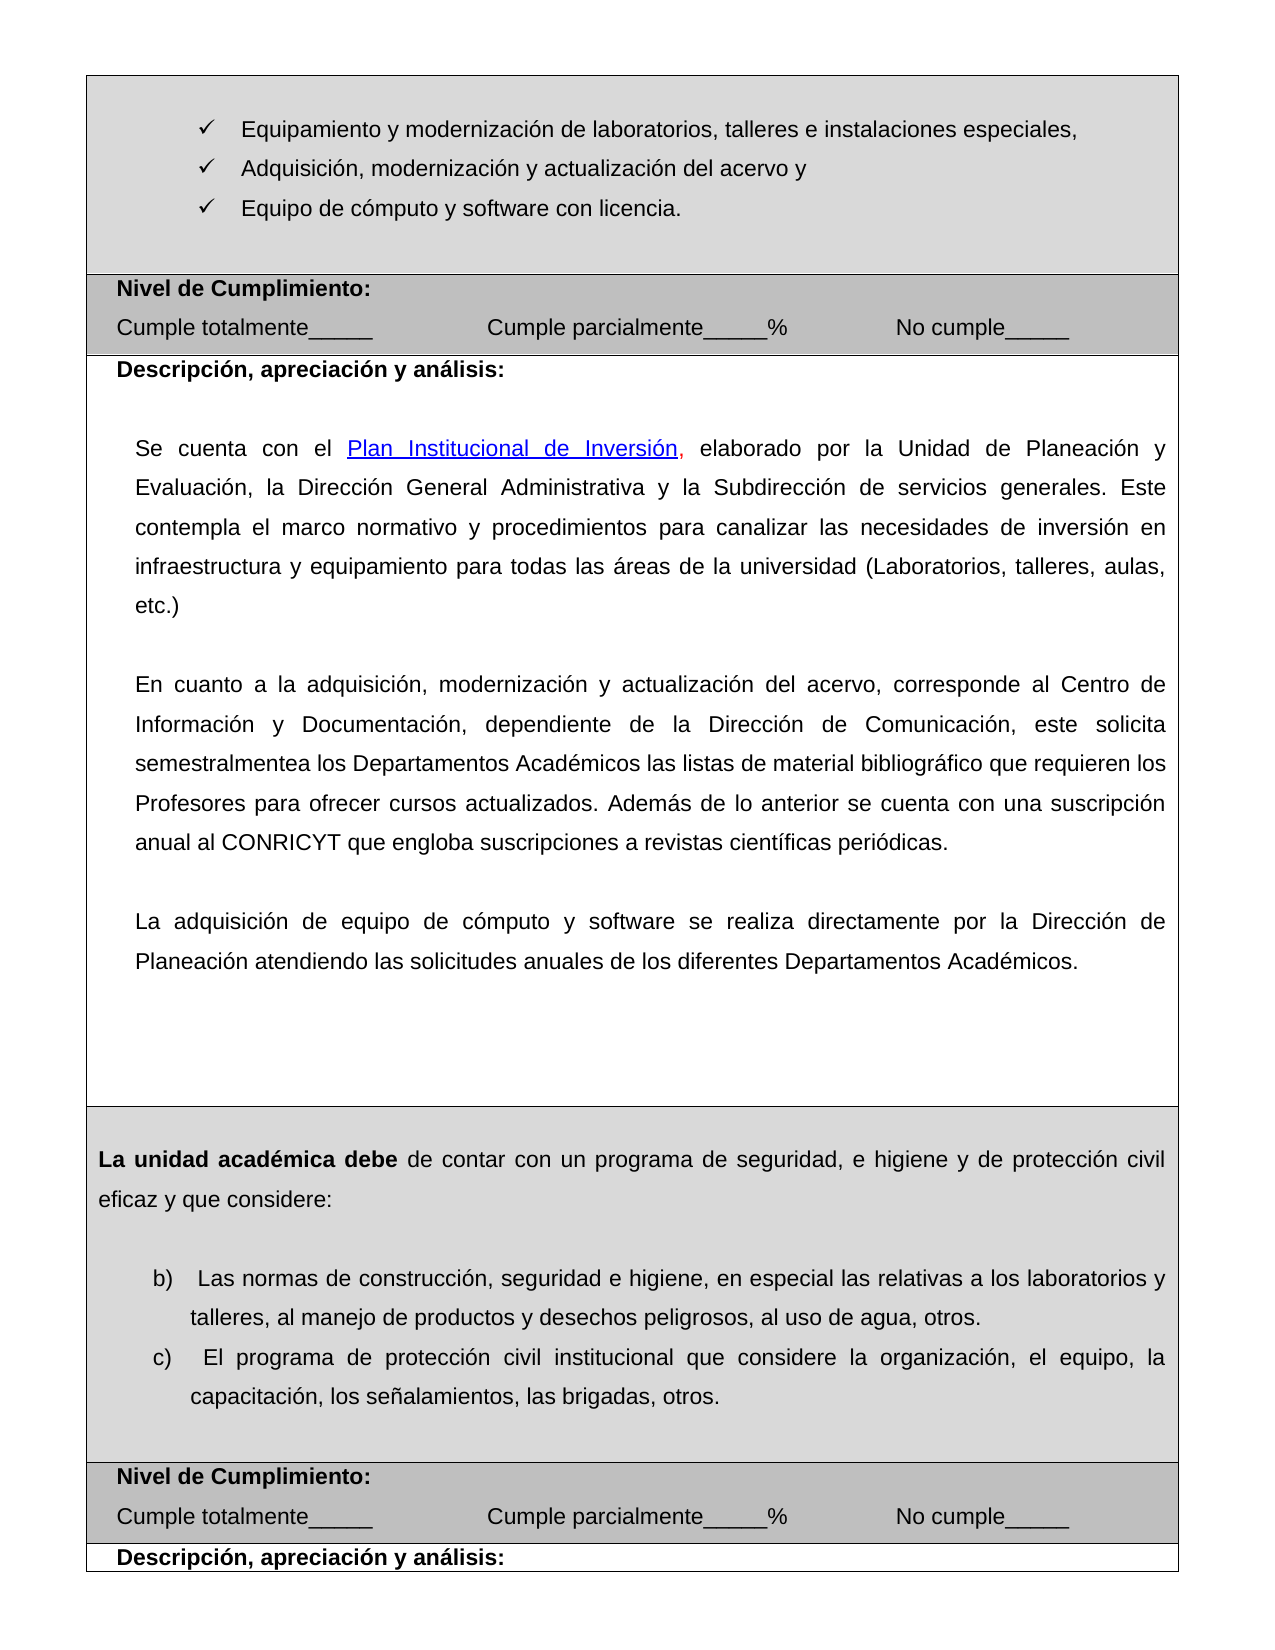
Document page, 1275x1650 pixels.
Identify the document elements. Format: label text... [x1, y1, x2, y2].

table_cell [87, 76, 1178, 273]
table_cell Descripción, apreciación y análisis: Se cuenta con el Plan Institucional de Inversión, elaborado por la Unidad de Planeación y Evaluación, la Dirección General Administrativa y la Subdirección de servicios generales. Este contempla el marco normativo y procedimientos para canalizar las necesidades de inversión en infraestructura y equipamiento para todas las áreas de la universidad (Laboratorios, talleres, aulas, etc.) En cuanto a la adquisición, modernización y actualización del acervo, corresponde al Centro de Información y Documentación, dependiente de la Dirección de Comunicación, este solicita semestralmentea los Departamentos Académicos las listas de material bibliográfico que requieren los Profesores para ofrecer cursos actualizados. Además de lo anterior se cuenta con una suscripción anual al CONRICYT que engloba suscripciones a revistas científicas periódicas. La adquisición de equipo de cómputo y software se realiza directamente por la Dirección de Planeación atendiendo las solicitudes anuales de los diferentes Departamentos Académicos. [87, 356, 1178, 1106]
table_cell Nivel de Cumplimiento: Cumple totalmente_____ Cumple parcialmente_____% No cumple_____ [87, 275, 1178, 354]
table_cell La unidad académica debe de contar con un programa de seguridad, e higiene y de protección civil eficaz y que considere: Las normas de construcción, seguridad e higiene, en especial las relativas a los laboratorios y talleres, al manejo de productos y desechos peligrosos, al uso de agua, otros. El programa de protección civil institucional que considere la organización, el equipo, la capacitación, los señalamientos, las brigadas, otros. [87, 1107, 1178, 1462]
table_cell Nivel de Cumplimiento: Cumple totalmente_____ Cumple parcialmente_____% No cumple_____ [87, 1463, 1178, 1543]
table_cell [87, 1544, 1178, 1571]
